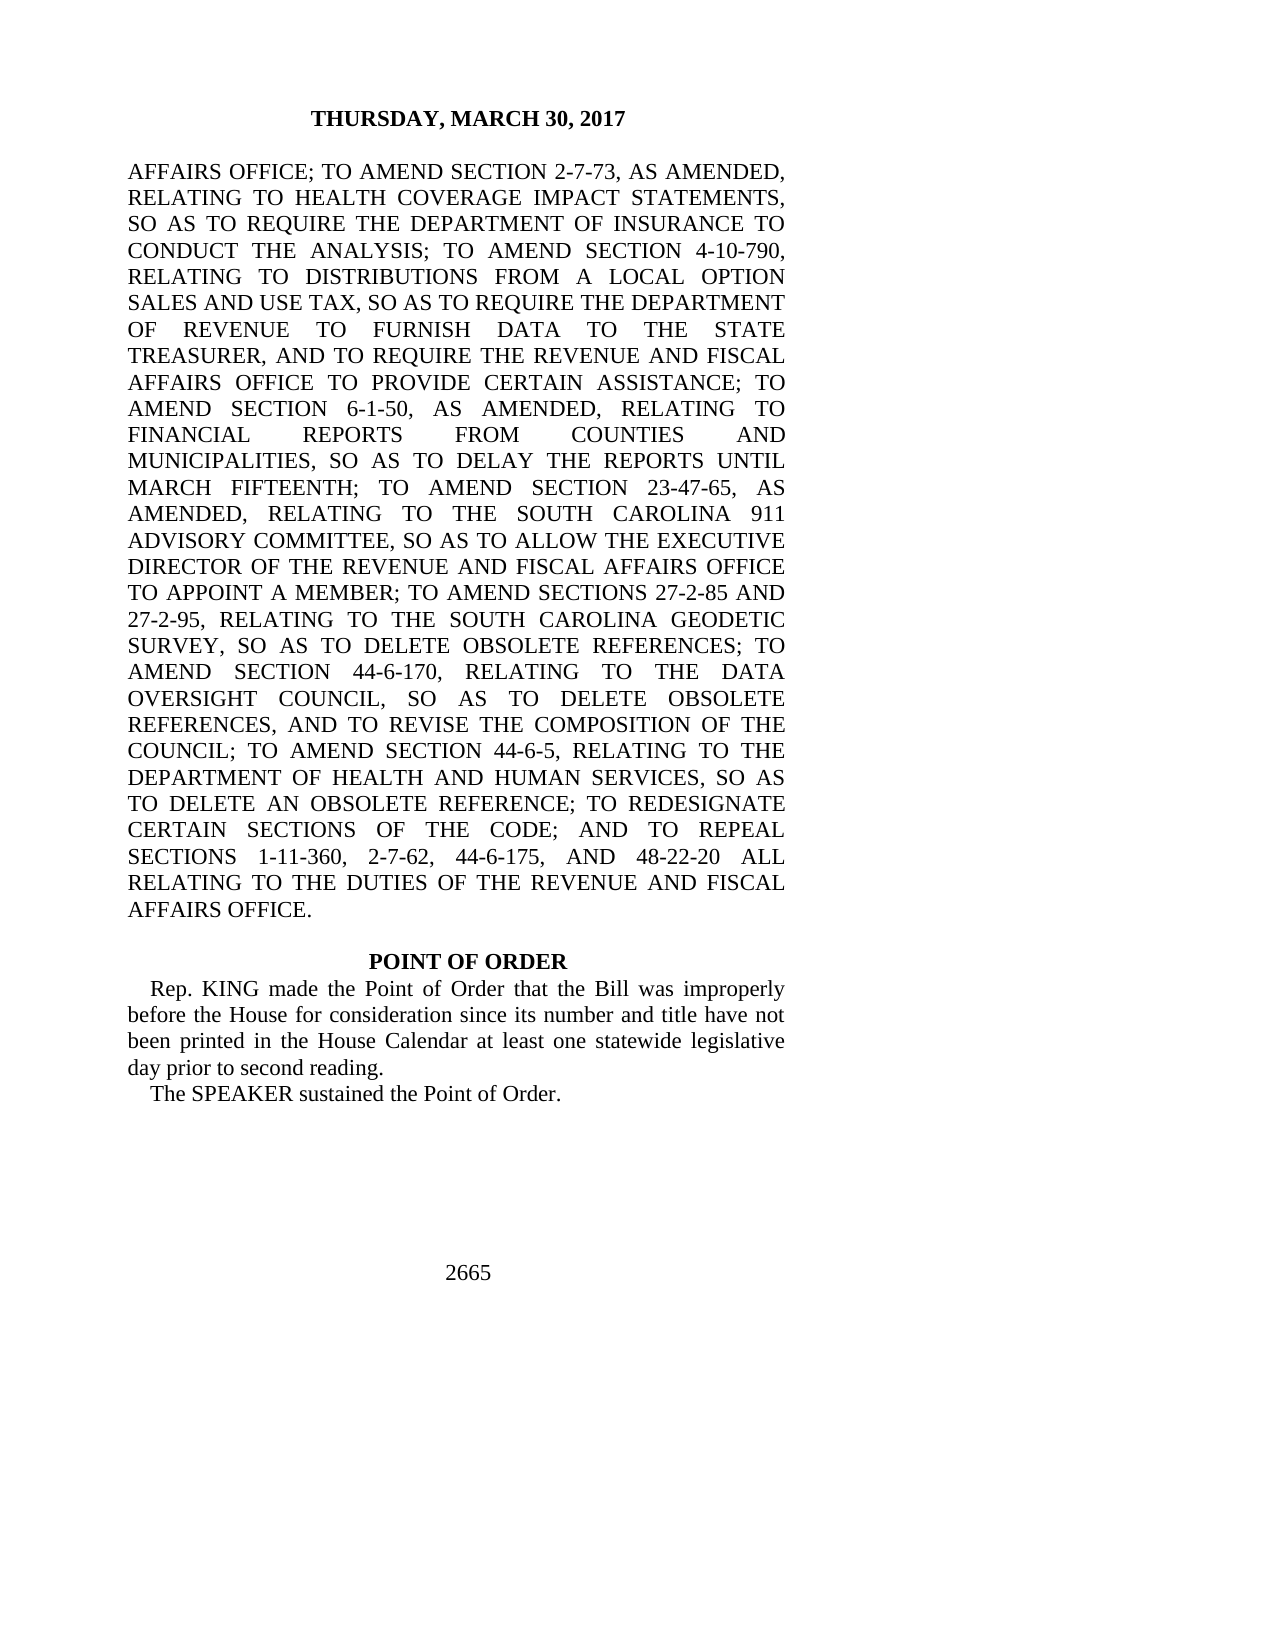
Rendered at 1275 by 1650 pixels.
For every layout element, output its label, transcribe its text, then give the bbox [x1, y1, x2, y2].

text POINT OF ORDER [127, 948, 786, 975]
text The SPEAKER sustained the Point of Order. [127, 1080, 786, 1106]
text Rep. KING made the Point of Order that the Bill was improperly before the House for consideration since its number and title have not been printed in the House Calendar at least one statewide legislative day prior to second reading. [127, 975, 786, 1080]
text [127, 158, 786, 922]
